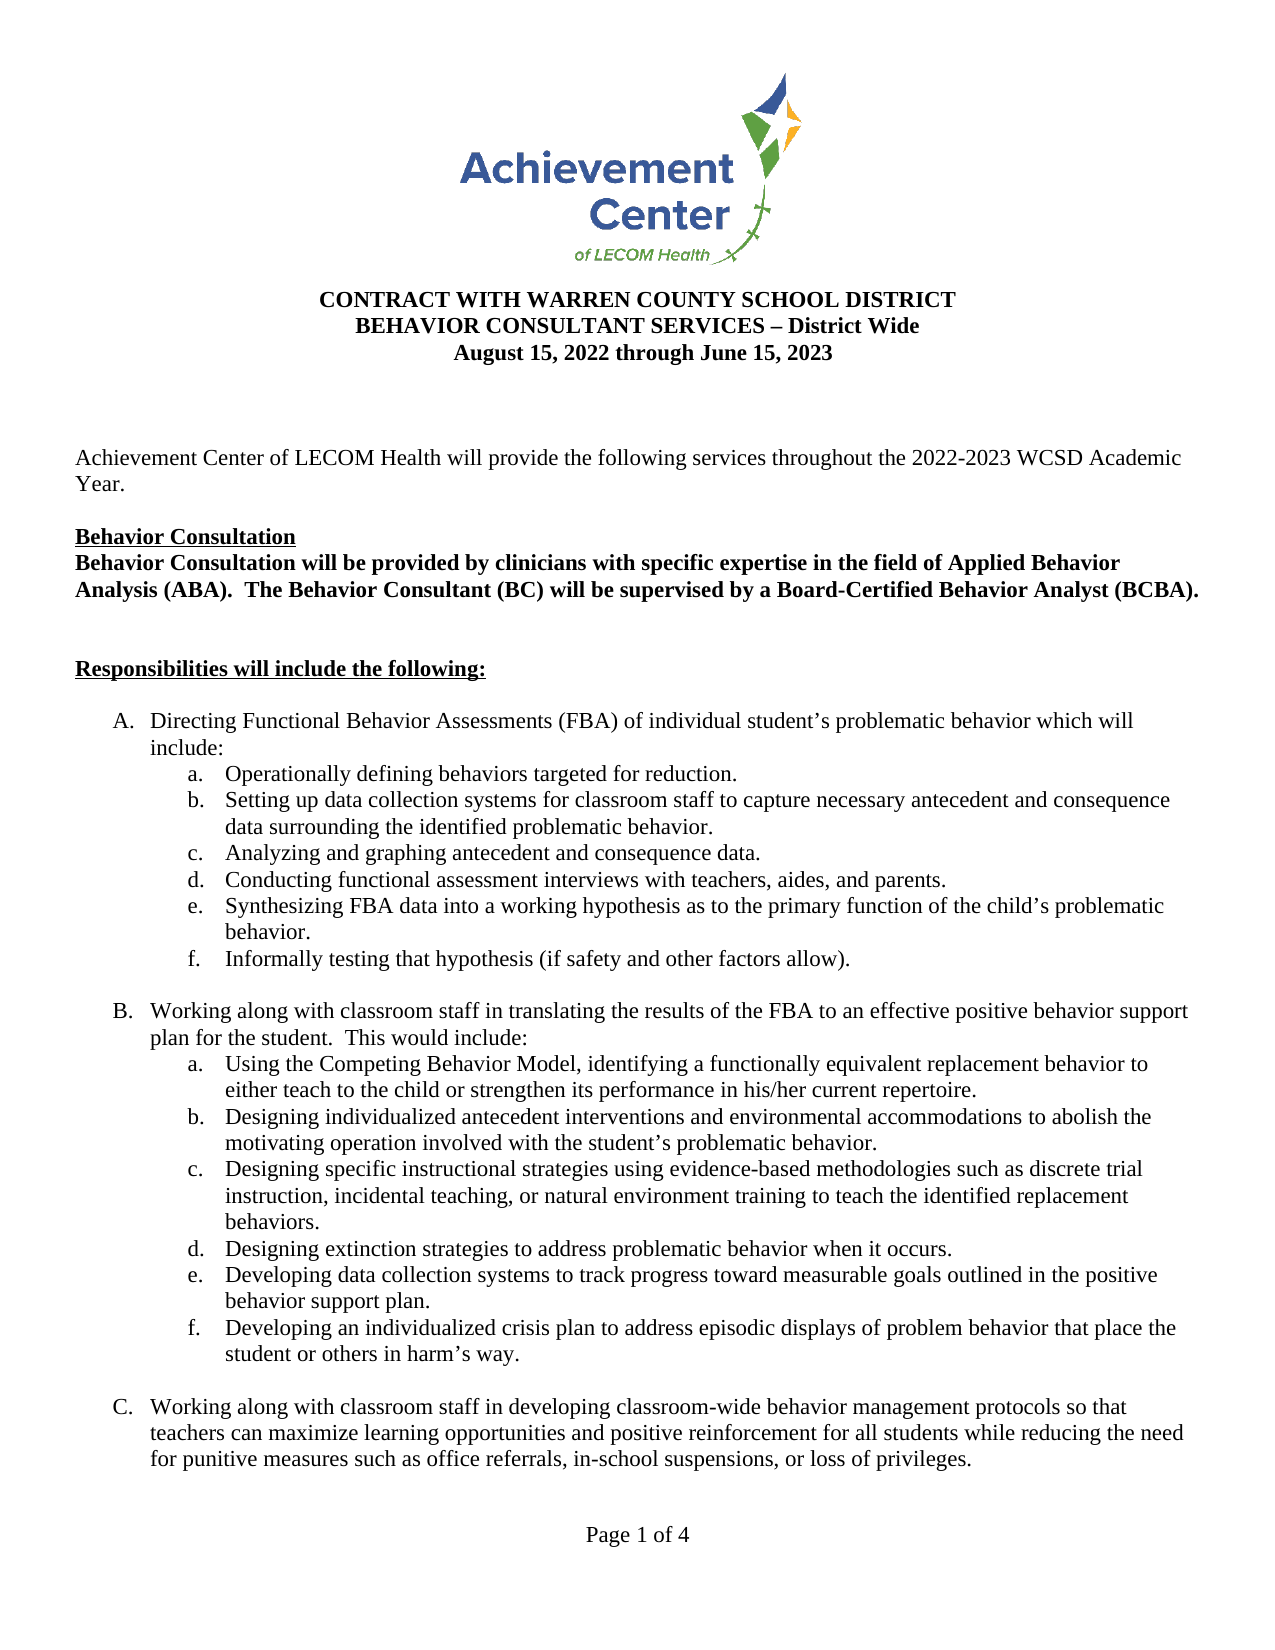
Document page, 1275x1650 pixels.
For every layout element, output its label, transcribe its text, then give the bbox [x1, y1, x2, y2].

picture [456, 66, 805, 271]
list Analyzing and graphing antecedent and consequence data. [187, 839, 1200, 866]
text Achievement Center of LECOM Health will provide the following services throughout the 2022-2023 WCSD Academic Year. [75, 444, 1200, 497]
list Synthesizing FBA data into a working hypothesis as to the primary function of the child’s problematic behavior. [187, 892, 1200, 945]
list Designing individualized antecedent interventions and environmental accommodations to abolish the motivating operation involved with the student’s problematic behavior. [187, 1103, 1200, 1156]
list Using the Competing Behavior Model, identifying a functionally equivalent replacement behavior to either teach to the child or strengthen its performance in his/her current repertoire. [187, 1050, 1200, 1103]
list Conducting functional assessment interviews with teachers, aides, and parents. [187, 866, 1200, 892]
list Working along with classroom staff in translating the results of the FBA to an effective positive behavior support plan for the student. This would include: [112, 997, 1200, 1050]
list Developing an individualized crisis plan to address episodic displays of problem behavior that place the student or others in harm’s way. [187, 1314, 1200, 1366]
text Behavior Consultation [75, 523, 1200, 549]
text CONTRACT WITH WARREN COUNTY SCHOOL DISTRICT [75, 286, 1200, 312]
list Working along with classroom staff in developing classroom-wide behavior management protocols so that teachers can maximize learning opportunities and positive reinforcement for all students while reducing the need for punitive measures such as office referrals, in-school suspensions, or loss of privileges. [112, 1393, 1200, 1472]
list Directing Functional Behavior Assessments (FBA) of individual student’s problematic behavior which will include: [112, 707, 1200, 760]
text BEHAVIOR CONSULTANT SERVICES – District Wide [75, 312, 1200, 338]
list Operationally defining behaviors targeted for reduction. [187, 760, 1200, 787]
list Designing specific instructional strategies using evidence-based methodologies such as discrete trial instruction, incidental teaching, or natural environment training to teach the identified replacement behaviors. [187, 1156, 1200, 1234]
text August 15, 2022 through June 15, 2023 [75, 338, 1200, 365]
list Developing data collection systems to track progress toward measurable goals outlined in the positive behavior support plan. [187, 1261, 1200, 1314]
list Designing extinction strategies to address problematic behavior when it occurs. [187, 1234, 1200, 1261]
text Responsibilities will include the following: [75, 655, 1200, 681]
text Behavior Consultation will be provided by clinicians with specific expertise in the field of Applied Behavior Analysis (ABA). The Behavior Consultant (BC) will be supervised by a Board-Certified Behavior Analyst (BCBA). [75, 549, 1200, 628]
list Informally testing that hypothesis (if safety and other factors allow). [187, 945, 1200, 971]
list Setting up data collection systems for classroom staff to capture necessary antecedent and consequence data surrounding the identified problematic behavior. [187, 787, 1200, 839]
